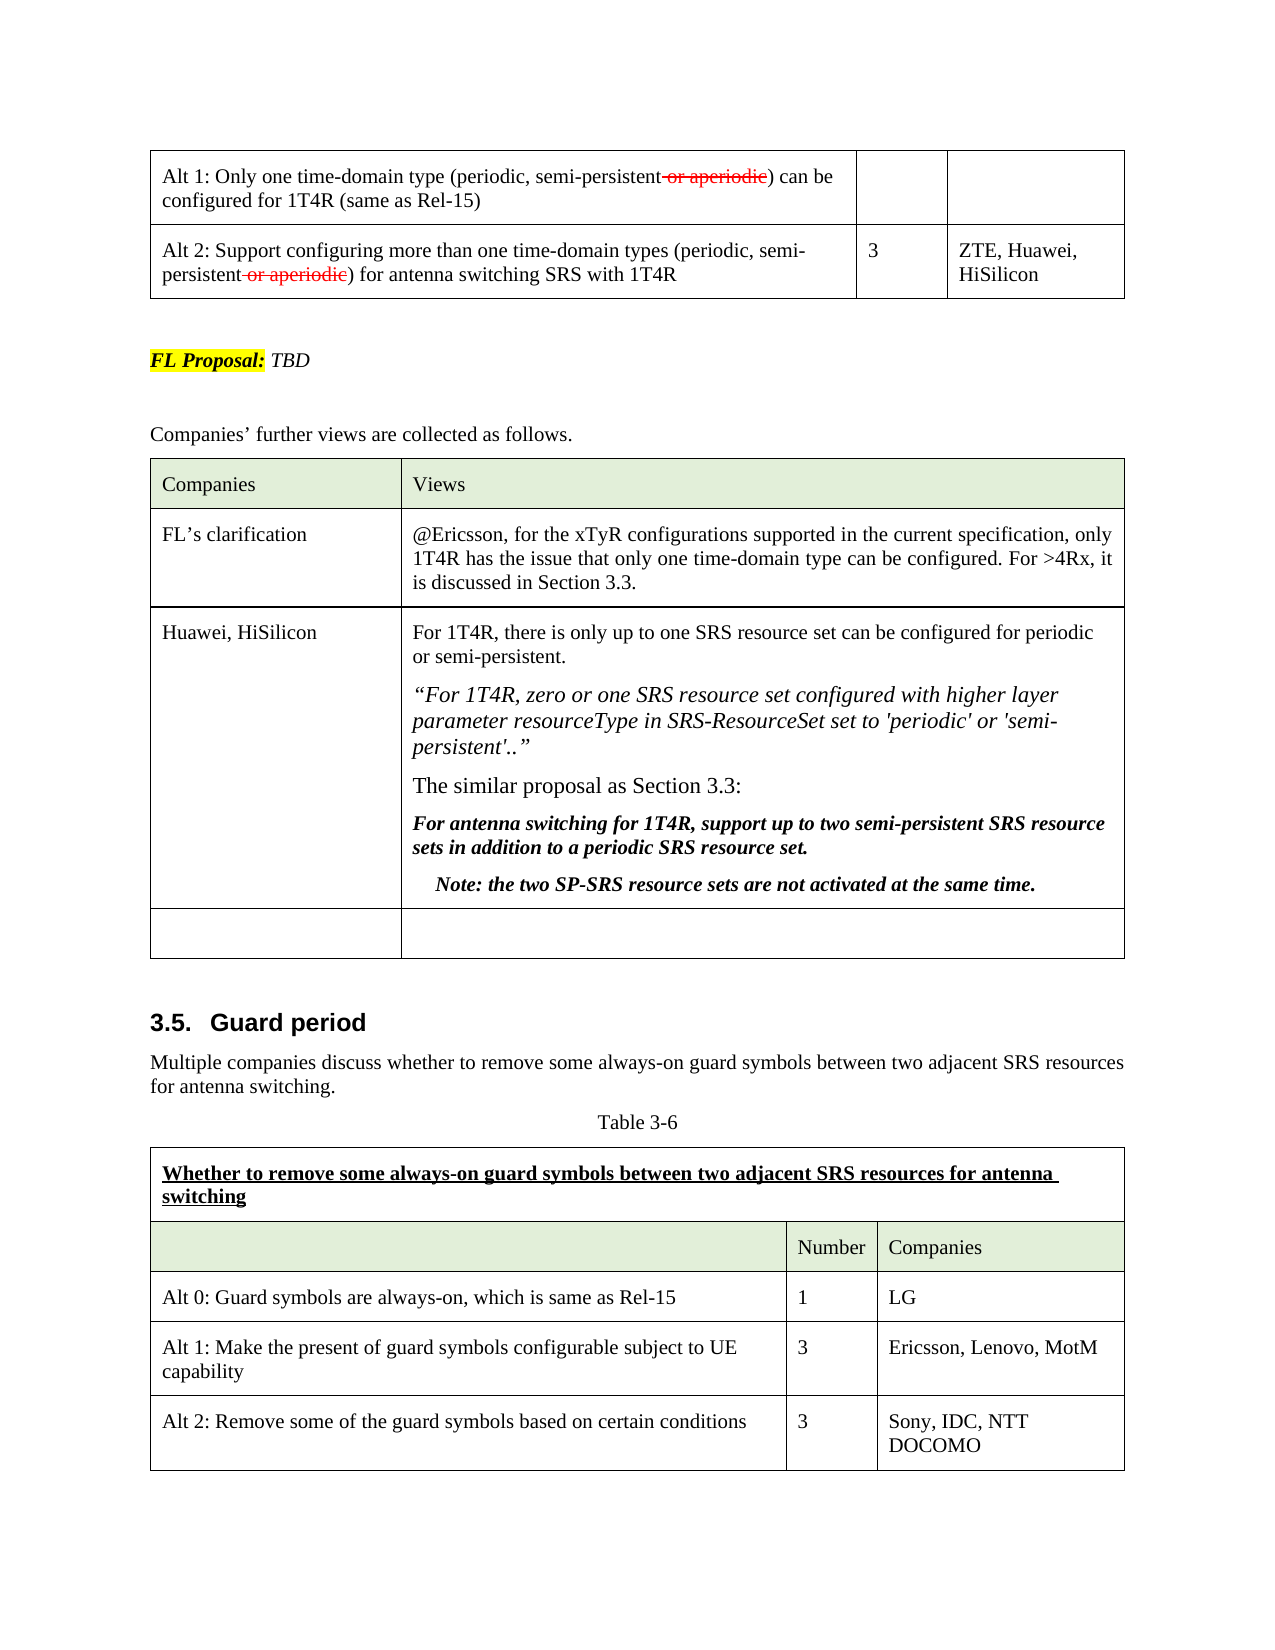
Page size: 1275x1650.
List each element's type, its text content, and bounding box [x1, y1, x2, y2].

table_cell Alt 2: Support configuring more than one time-domain types (periodic, semi-persistent or aperiodic) for antenna switching SRS with 1T4R [151, 225, 856, 298]
table_cell Ericsson, Lenovo, MotM [878, 1322, 1124, 1395]
table_cell 3 [857, 225, 947, 298]
table_header Whether to remove some always-on guard symbols between two adjacent SRS resources for antenna switching [151, 1148, 1124, 1221]
table_cell [857, 151, 947, 224]
table_cell Alt 1: Make the present of guard symbols configurable subject to UE capability [151, 1322, 786, 1395]
table_cell [402, 909, 1124, 958]
text Table 3-6 [150, 1110, 1125, 1134]
table_cell FL’s clarification [151, 509, 401, 606]
table_header Views [402, 459, 1124, 508]
table_cell Huawei, HiSilicon [151, 608, 401, 908]
table_cell [151, 909, 401, 958]
table_cell Sony, IDC, NTT DOCOMO [878, 1396, 1124, 1469]
table_cell @Ericsson, for the xTyR configurations supported in the current specification, only 1T4R has the issue that only one time-domain type can be configured. For >4Rx, it is discussed in Section 3.3. [402, 509, 1124, 606]
table_cell For 1T4R, there is only up to one SRS resource set can be configured for periodic or semi-persistent. “For 1T4R, zero or one SRS resource set configured with higher layer parameter resourceType in SRS-ResourceSet set to 'periodic' or 'semi-persistent'..” The similar proposal as Section 3.3: For antenna switching for 1T4R, support up to two semi-persistent SRS resource sets in addition to a periodic SRS resource set. Note: the two SP-SRS resource sets are not activated at the same time. [402, 608, 1124, 908]
table_cell Companies [878, 1222, 1124, 1271]
table_cell Alt 0: Guard symbols are always-on, which is same as Rel-15 [151, 1272, 786, 1321]
table_cell Alt 2: Remove some of the guard symbols based on certain conditions [151, 1396, 786, 1469]
table_cell Alt 1: Only one time-domain type (periodic, semi-persistent or aperiodic) can be configured for 1T4R (same as Rel-15) [151, 151, 856, 224]
table_cell [948, 151, 1124, 224]
table_cell LG [878, 1272, 1124, 1321]
text FL Proposal: TBD [150, 348, 1125, 372]
table_cell ZTE, Huawei, HiSilicon [948, 225, 1124, 298]
table_cell [151, 1222, 786, 1271]
table_cell 1 [787, 1272, 877, 1321]
text Multiple companies discuss whether to remove some always-on guard symbols between two adjacent SRS resources for antenna switching. [150, 1050, 1125, 1098]
table_cell Number [787, 1222, 877, 1271]
table_cell 3 [787, 1396, 877, 1469]
text Companies’ further views are collected as follows. [150, 422, 1125, 446]
table_cell 3 [787, 1322, 877, 1395]
table_header Companies [151, 459, 401, 508]
subtitle Guard period [150, 1008, 1125, 1037]
